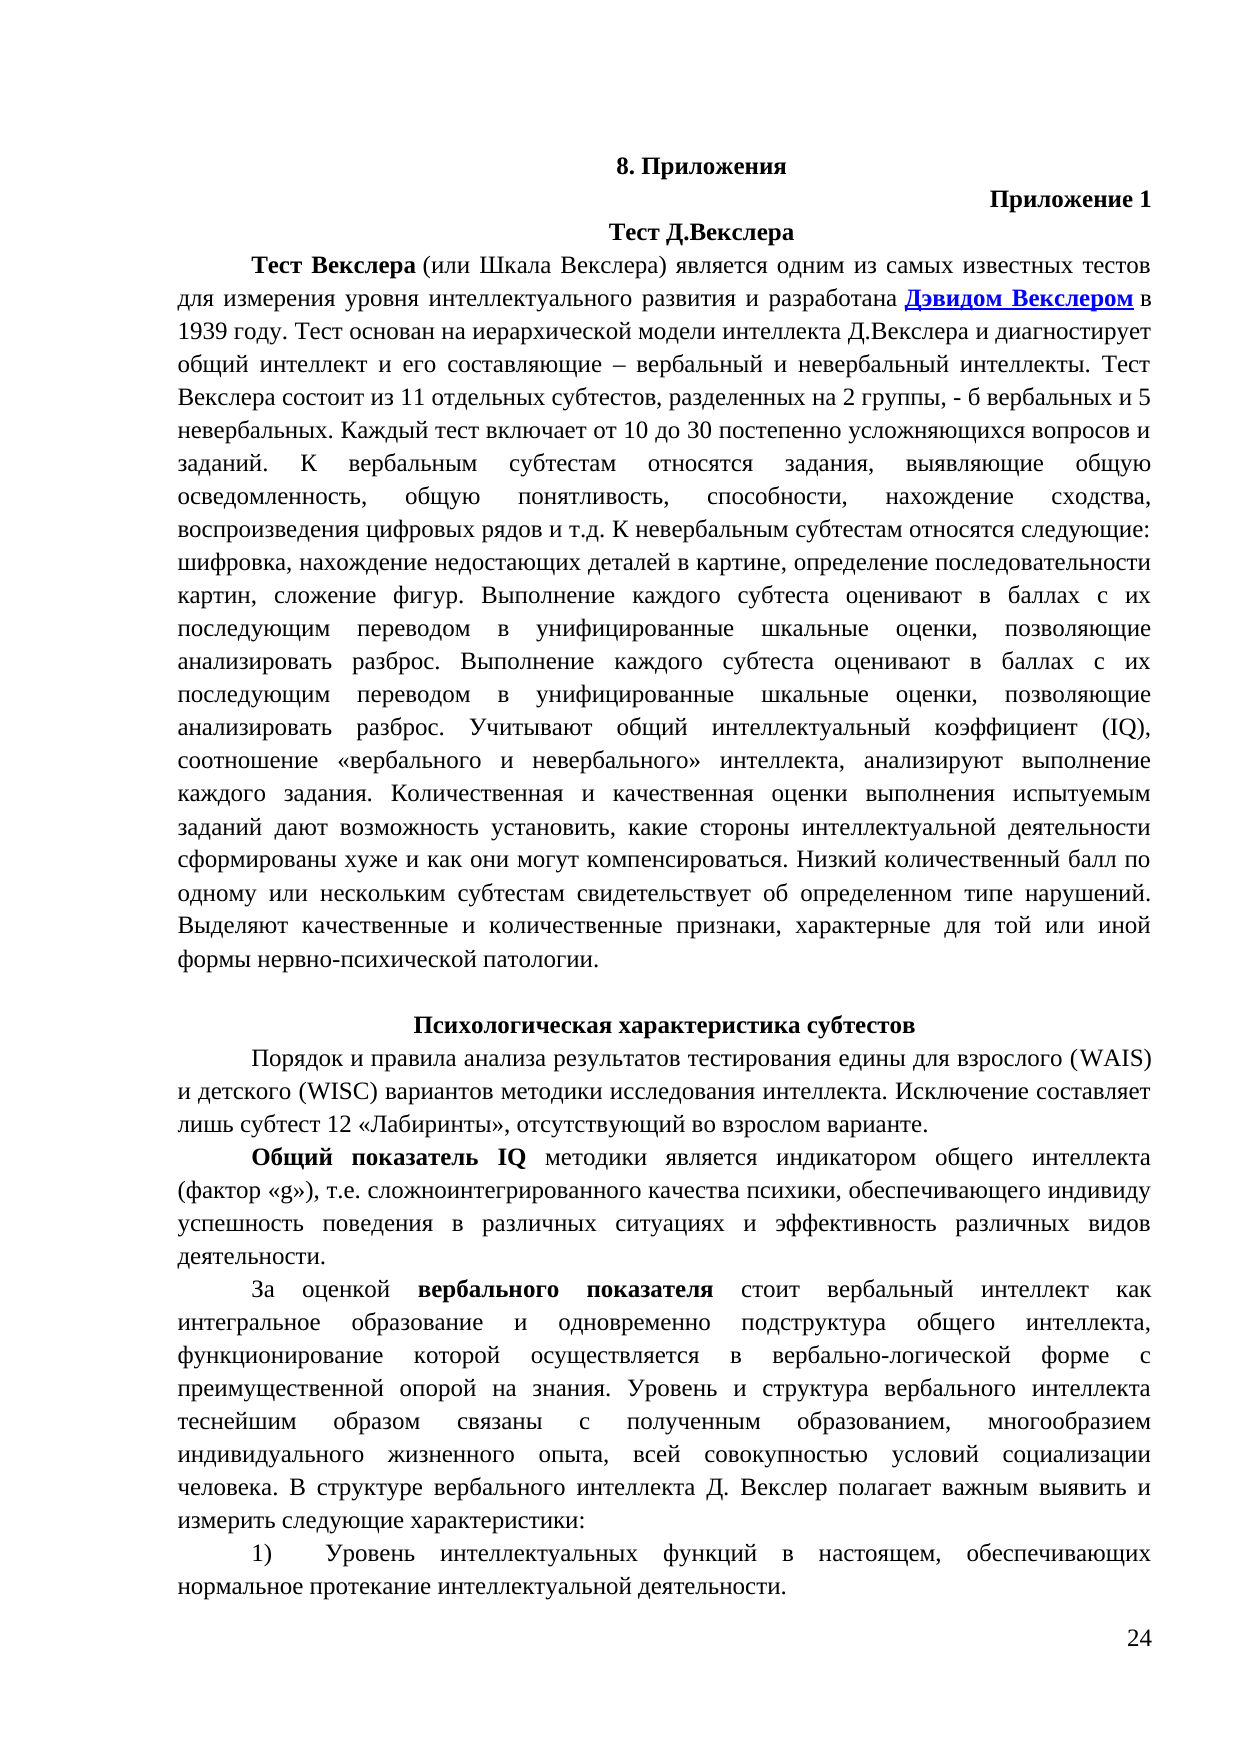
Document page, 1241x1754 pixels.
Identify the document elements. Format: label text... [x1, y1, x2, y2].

subtitle Психологическая характеристика субтестов [177, 1010, 1152, 1038]
text 8. Приложения [177, 151, 1152, 180]
text Тест Векслера (или Шкала Векслера) является одним из самых известных тестов для измерения уровня интеллектуального развития и разработана Дэвидом Векслером в 1939 году. Тест основан на иерархической модели интеллекта Д.Векслера и диагностирует общий интеллект и его составляющие – вербальный и невербальный интеллекты. Тест Векслера состоит из 11 отдельных субтестов, разделенных на 2 группы, - б вербальных и 5 невербальных. Каждый тест включает от 10 до 30 постепенно усложняющихся вопросов и заданий. К вербальным субтестам относятся задания, выявляющие общую осведомленность, общую понятливость, способности, нахождение сходства, воспроизведения цифровых рядов и т.д. К невербальным субтестам относятся следующие: шифровка, нахождение недостающих деталей в картине, определение последовательности картин, сложение фигур. Выполнение каждого субтеста оценивают в баллах с их последующим переводом в унифицированные шкальные оценки, позволяющие анализировать разброс. Выполнение каждого субтеста оценивают в баллах с их последующим переводом в унифицированные шкальные оценки, позволяющие анализировать разброс. Учитывают общий интеллектуальный коэффициент (IQ), соотношение «вербального и невербального» интеллекта, анализируют выполнение каждого задания. Количественная и качественная оценки выполнения испытуемым заданий дают возможность установить, какие стороны интеллектуальной деятельности сформированы хуже и как они могут компенсироваться. Низкий количественный балл по одному или нескольким субтестам свидетельствует об определенном типе нарушений. Выделяют качественные и количественные признаки, характерные для той или иной формы нервно-психической патологии. [177, 250, 1152, 972]
text Порядок и правила анализа результатов тестирования едины для взрослого (WAIS) и детского (WISC) вариантов методики исследования интеллекта. Исключение составляет лишь субтест 12 «Лабиринты», отсутствующий во взрослом варианте. [177, 1043, 1152, 1137]
text Общий показатель IQ методики является индикатором общего интеллекта (фактор «g»), т.е. сложноинтегрированного качества психики, обеспечивающего индивиду успешность поведения в различных ситуациях и эффективность различных видов деятельности. [177, 1142, 1152, 1269]
list Уровень интеллектуальных функций в настоящем, обеспечивающих нормальное протекание интеллектуальной деятельности. [177, 1538, 1152, 1600]
text За оценкой вербального показателя стоит вербальный интеллект как интегральное образование и одновременно подструктура общего интеллекта, функционирование которой осуществляется в вербально-логической форме с преимущественной опорой на знания. Уровень и структура вербального интеллекта теснейшим образом связаны с полученным образованием, многообразием индивидуального жизненного опыта, всей совокупностью условий социализации человека. В структуре вербального интеллекта Д. Векслер полагает важным выявить и измерить следующие характеристики: [177, 1274, 1152, 1534]
text Приложение 1 [177, 184, 1152, 213]
text Тест Д.Векслера [177, 217, 1152, 246]
